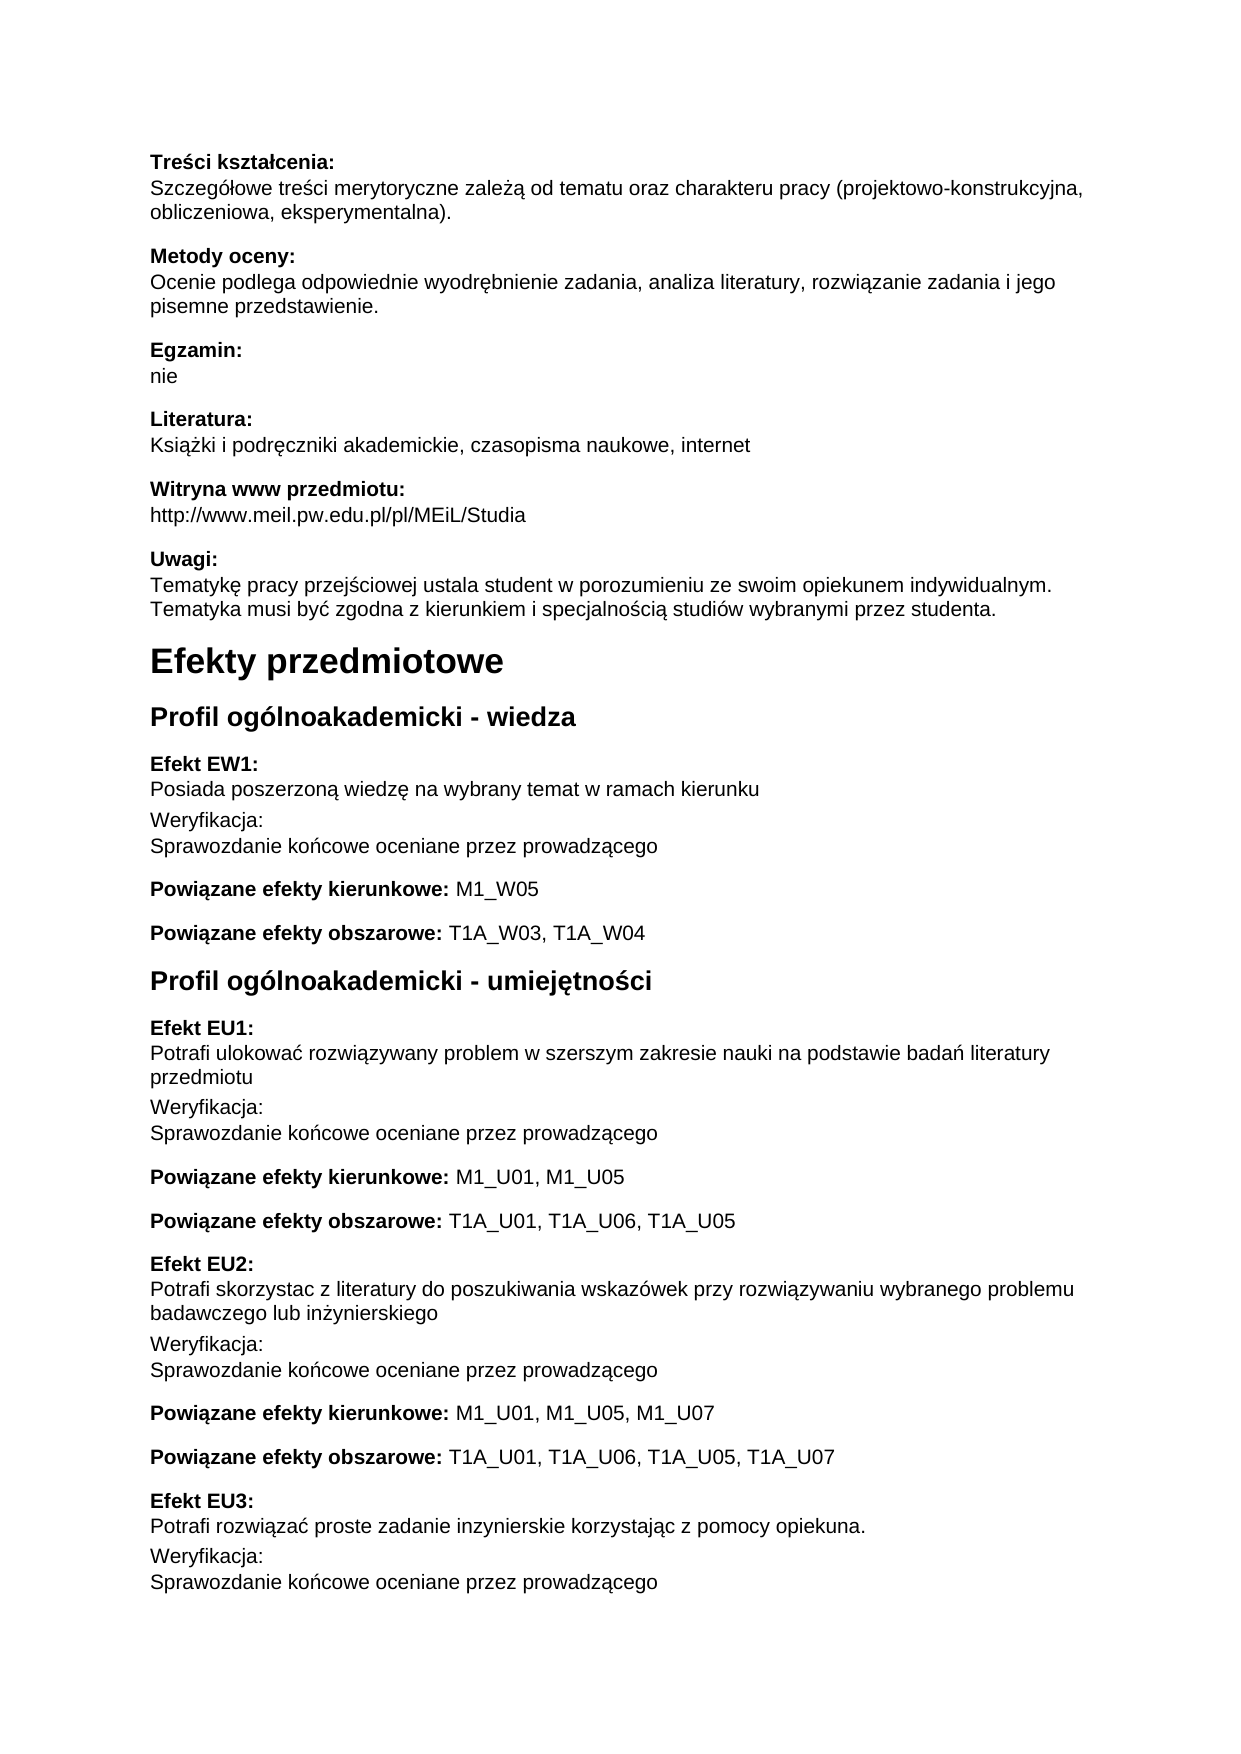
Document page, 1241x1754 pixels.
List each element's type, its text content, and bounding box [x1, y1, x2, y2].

text Sprawozdanie końcowe oceniane przez prowadzącego [150, 1357, 1090, 1381]
text http://www.meil.pw.edu.pl/pl/MEiL/Studia [150, 503, 1090, 527]
text Efekt EU3: [150, 1489, 1090, 1513]
text Sprawozdanie końcowe oceniane przez prowadzącego [150, 1121, 1090, 1145]
subtitle Profil ogólnoakademicki - umiejętności [150, 965, 1090, 996]
text Powiązane efekty obszarowe: T1A_W03, T1A_W04 [150, 921, 1090, 945]
subtitle Profil ogólnoakademicki - wiedza [150, 701, 1090, 732]
text Weryfikacja: [150, 807, 1090, 831]
text nie [150, 363, 1090, 387]
text Potrafi ulokować rozwiązywany problem w szerszym zakresie nauki na podstawie badań literatury przedmiotu [150, 1041, 1090, 1089]
text Potrafi rozwiązać proste zadanie inzynierskie korzystając z pomocy opiekuna. [150, 1514, 1090, 1538]
text Powiązane efekty obszarowe: T1A_U01, T1A_U06, T1A_U05 [150, 1208, 1090, 1232]
text Treści kształcenia: [150, 150, 1090, 174]
text Szczegółowe treści merytoryczne zależą od tematu oraz charakteru pracy (projektowo-konstrukcyjna, obliczeniowa, eksperymentalna). [150, 176, 1090, 224]
text Weryfikacja: [150, 1095, 1090, 1119]
text Potrafi skorzystac z literatury do poszukiwania wskazówek przy rozwiązywaniu wybranego problemu badawczego lub inżynierskiego [150, 1277, 1090, 1325]
text Powiązane efekty kierunkowe: M1_U01, M1_U05, M1_U07 [150, 1401, 1090, 1425]
text Powiązane efekty kierunkowe: M1_W05 [150, 877, 1090, 901]
text Książki i podręczniki akademickie, czasopisma naukowe, internet [150, 433, 1090, 457]
text Weryfikacja: [150, 1544, 1090, 1568]
text Efekt EW1: [150, 752, 1090, 776]
text Powiązane efekty obszarowe: T1A_U01, T1A_U06, T1A_U05, T1A_U07 [150, 1445, 1090, 1469]
text Metody oceny: [150, 244, 1090, 268]
text Ocenie podlega odpowiednie wyodrębnienie zadania, analiza literatury, rozwiązanie zadania i jego pisemne przedstawienie. [150, 270, 1090, 318]
text Tematykę pracy przejściowej ustala student w porozumieniu ze swoim opiekunem indywidualnym. Tematyka musi być zgodna z kierunkiem i specjalnością studiów wybranymi przez studenta. [150, 573, 1090, 621]
text Uwagi: [150, 547, 1090, 571]
text Literatura: [150, 407, 1090, 431]
text Witryna www przedmiotu: [150, 477, 1090, 501]
text Posiada poszerzoną wiedzę na wybrany temat w ramach kierunku [150, 777, 1090, 801]
text Efekt EU1: [150, 1016, 1090, 1040]
text Sprawozdanie końcowe oceniane przez prowadzącego [150, 833, 1090, 857]
text Sprawozdanie końcowe oceniane przez prowadzącego [150, 1570, 1090, 1594]
text Efekt EU2: [150, 1252, 1090, 1276]
text Egzamin: [150, 337, 1090, 361]
subtitle Efekty przedmiotowe [150, 641, 1090, 681]
text Powiązane efekty kierunkowe: M1_U01, M1_U05 [150, 1165, 1090, 1189]
text Weryfikacja: [150, 1331, 1090, 1355]
